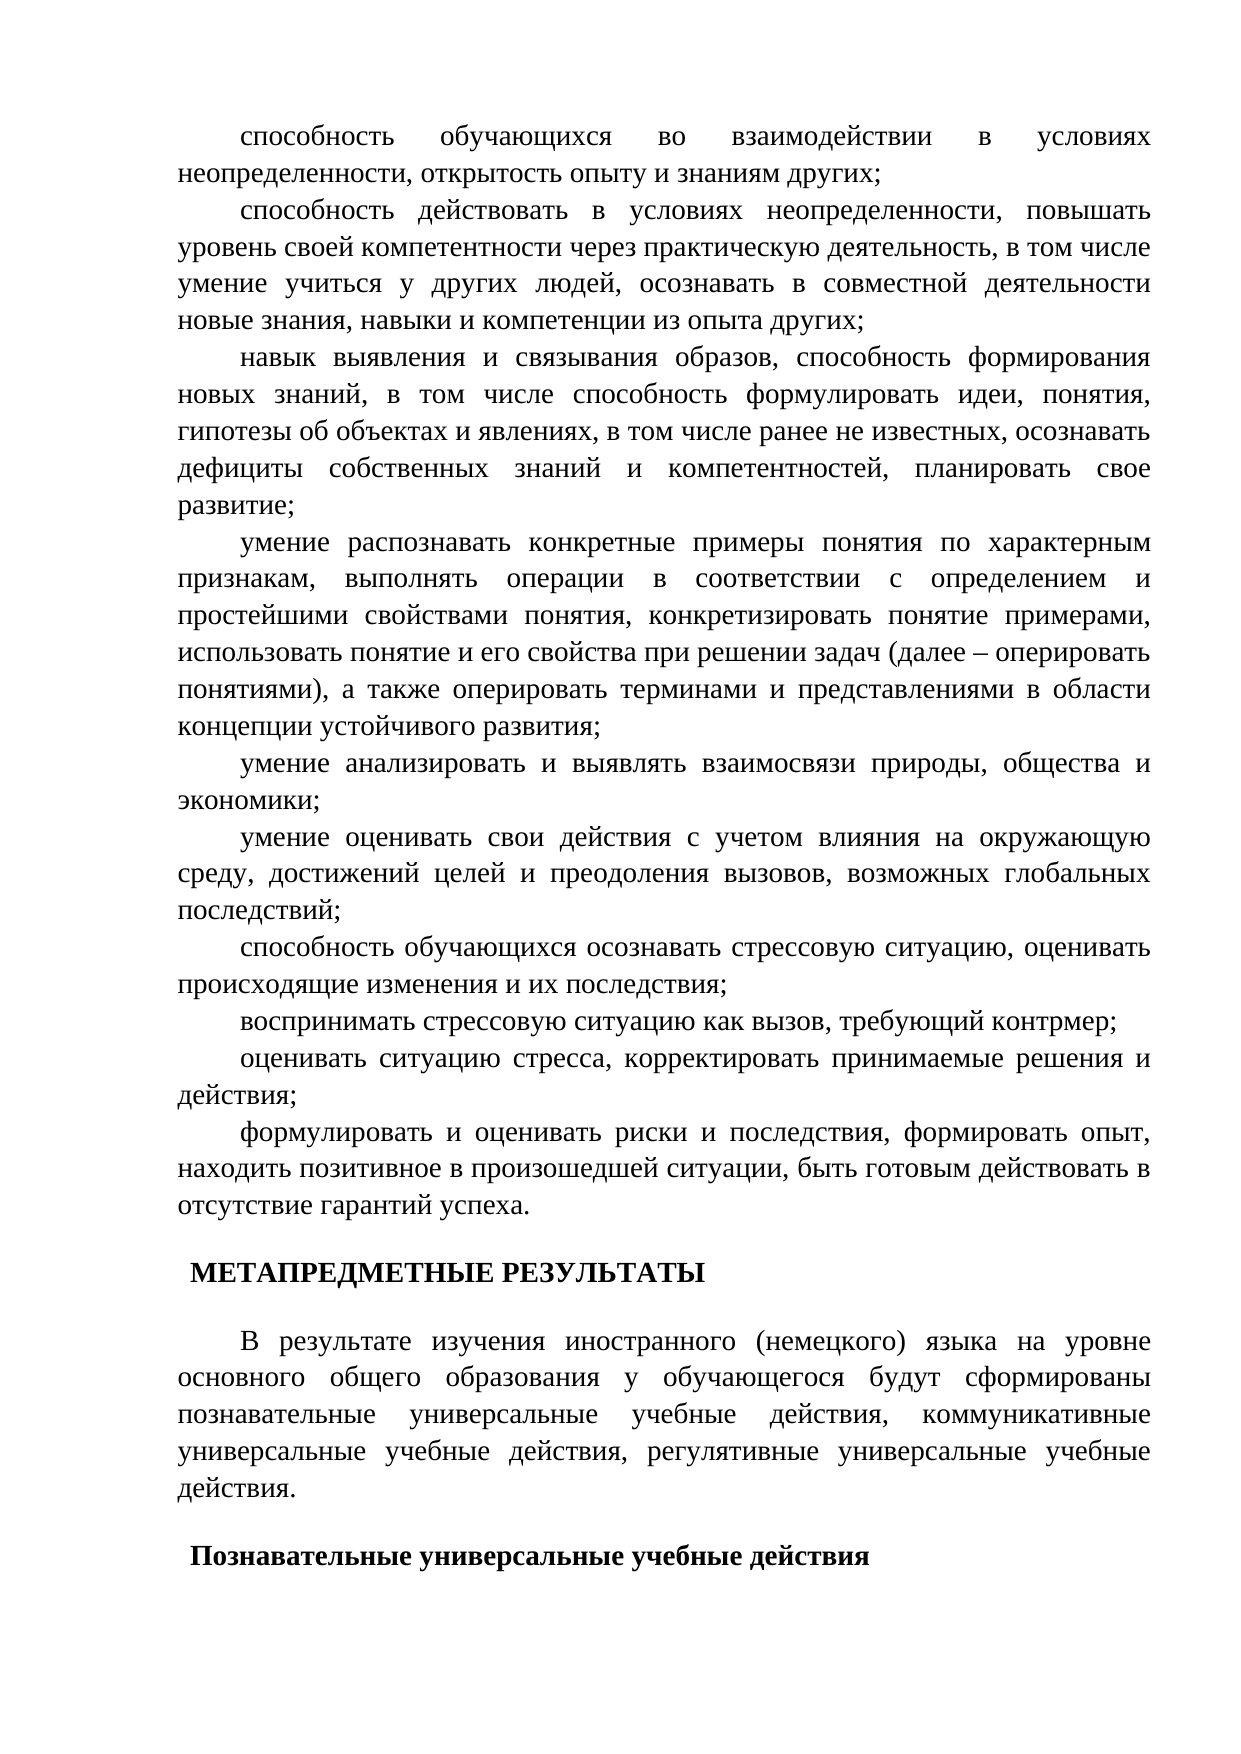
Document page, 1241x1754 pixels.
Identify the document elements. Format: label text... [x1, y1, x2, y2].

text умение оценивать свои действия с учетом влияния на окружающую среду, достижений целей и преодоления вызовов, возможных глобальных последствий; [177, 819, 1152, 926]
text Познавательные универсальные учебные действия [190, 1538, 1152, 1571]
text формулировать и оценивать риски и последствия, формировать опыт, находить позитивное в произошедшей ситуации, быть готовым действовать в отсутствие гарантий успеха. [177, 1114, 1152, 1221]
text воспринимать стрессовую ситуацию как вызов, требующий контрмер; [177, 1003, 1152, 1037]
text оценивать ситуацию стресса, корректировать принимаемые решения и действия; [177, 1040, 1152, 1110]
text способность обучающихся во взаимодействии в условиях неопределенности, открытость опыту и знаниям других; [177, 118, 1152, 188]
text умение анализировать и выявлять взаимосвязи природы, общества и экономики; [177, 745, 1152, 815]
text умение распознавать конкретные примеры понятия по характерным признакам, выполнять операции в соответствии с определением и простейшими свойствами понятия, конкретизировать понятие примерами, использовать понятие и его свойства при решении задач (далее – оперировать понятиями), а также оперировать терминами и представлениями в области концепции устойчивого развития; [177, 524, 1152, 742]
text способность действовать в условиях неопределенности, повышать уровень своей компетентности через практическую деятельность, в том числе умение учиться у других людей, осознавать в совместной деятельности новые знания, навыки и компетенции из опыта других; [177, 192, 1152, 336]
text МЕТАПРЕДМЕТНЫЕ РЕЗУЛЬТАТЫ [190, 1255, 1152, 1289]
text В результате изучения иностранного (немецкого) языка на уровне основного общего образования у обучающегося будут сформированы познавательные универсальные учебные действия, коммуникативные универсальные учебные действия, регулятивные универсальные учебные действия. [177, 1323, 1152, 1504]
text способность обучающихся осознавать стрессовую ситуацию, оценивать происходящие изменения и их последствия; [177, 929, 1152, 1000]
text навык выявления и связывания образов, способность формирования новых знаний, в том числе способность формулировать идеи, понятия, гипотезы об объектах и явлениях, в том числе ранее не известных, осознавать дефициты собственных знаний и компетентностей, планировать свое развитие; [177, 339, 1152, 520]
